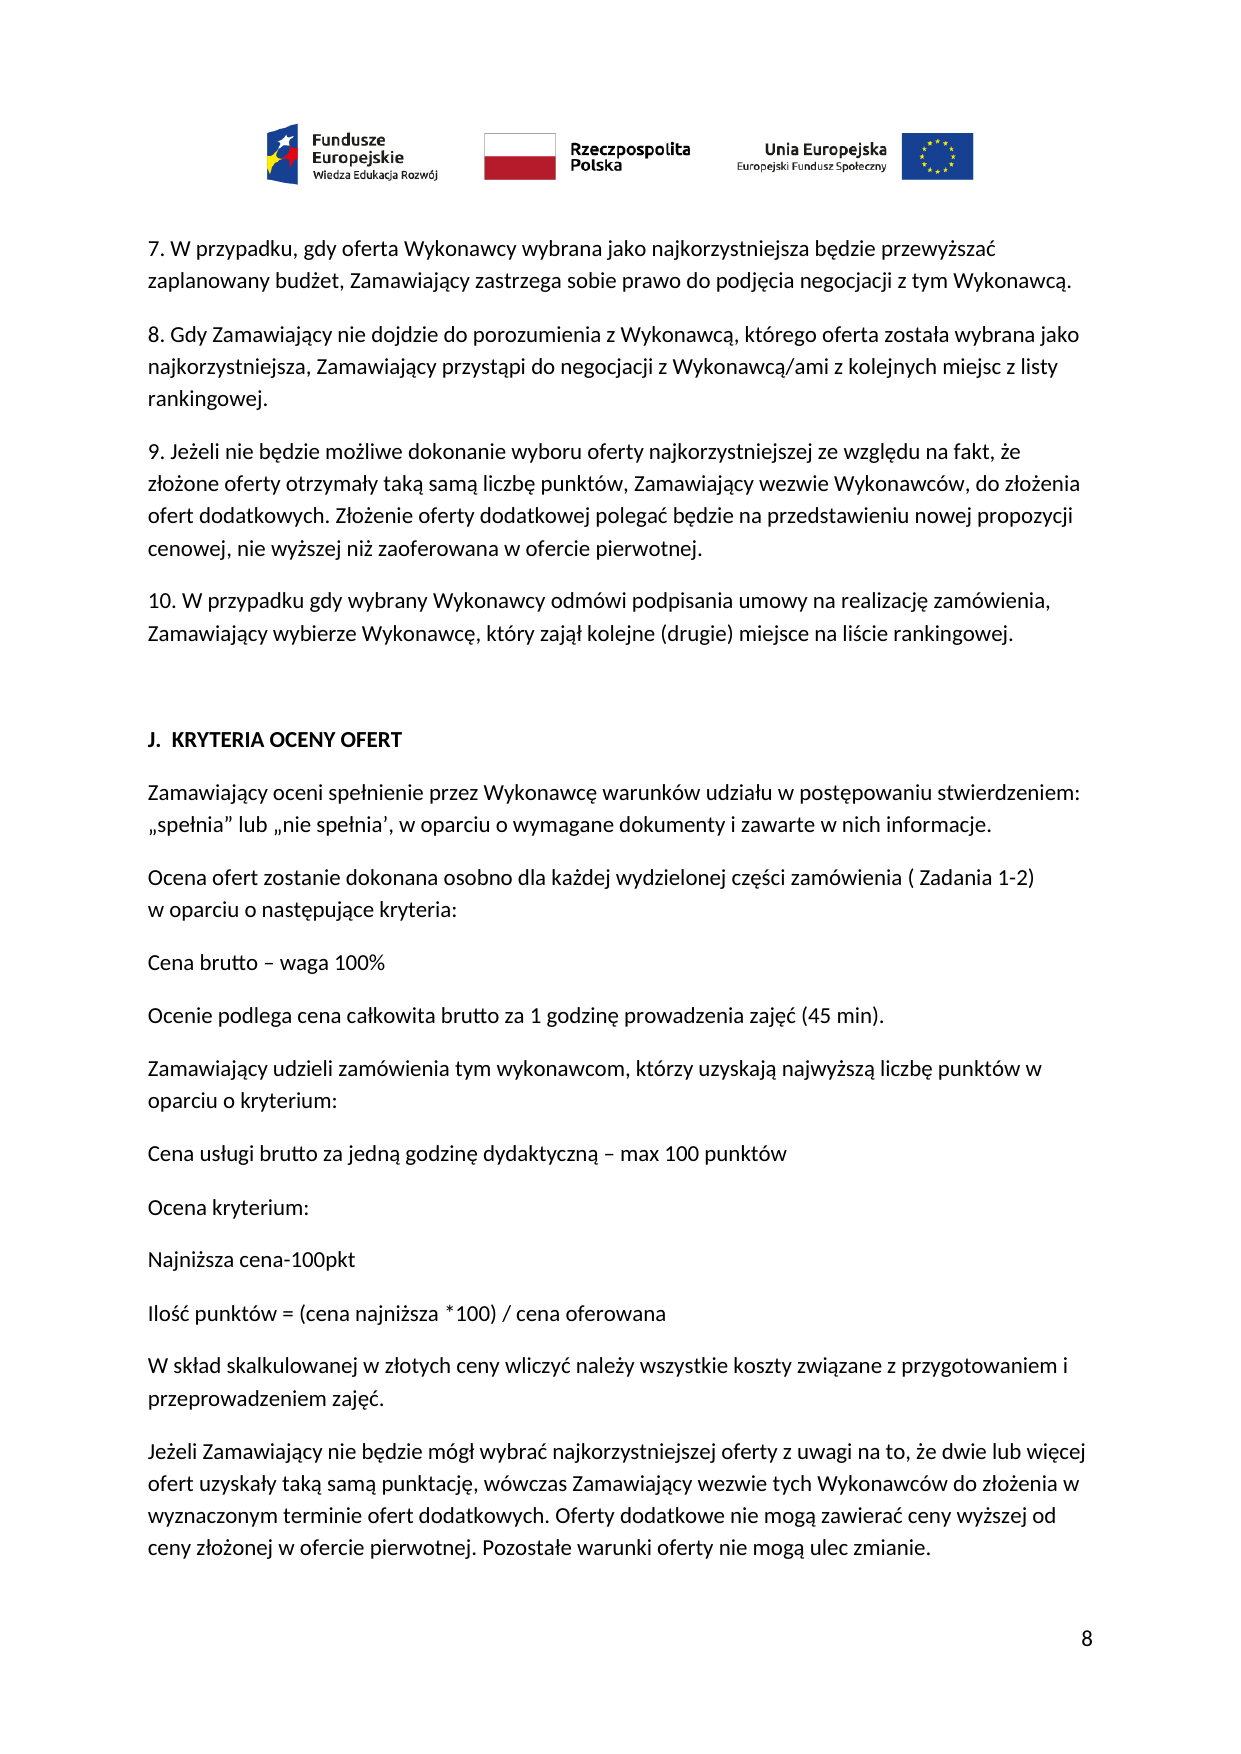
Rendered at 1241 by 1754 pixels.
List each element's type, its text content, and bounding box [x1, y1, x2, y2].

text 8. Gdy Zamawiający nie dojdzie do porozumienia z Wykonawcą, którego oferta została wybrana jako najkorzystniejsza, Zamawiający przystąpi do negocjacji z Wykonawcą/ami z kolejnych miejsc z listy rankingowej. [148, 320, 1093, 412]
text Zamawiający udzieli zamówienia tym wykonawcom, którzy uzyskają najwyższą liczbę punktów w oparciu o kryterium: [148, 1054, 1093, 1114]
text Cena brutto – waga 100% [148, 948, 1093, 976]
picture [222, 73, 1018, 235]
text Cena usługi brutto za jedną godzinę dydaktyczną – max 100 punktów [148, 1139, 1093, 1168]
text Ilość punktów = (cena najniższa *100) / cena oferowana [148, 1299, 1093, 1327]
text 10. W przypadku gdy wybrany Wykonawcy odmówi podpisania umowy na realizację zamówienia, Zamawiający wybierze Wykonawcę, który zajął kolejne (drugie) miejsce na liście rankingowej. [148, 587, 1093, 647]
text Ocena ofert zostanie dokonana osobno dla każdej wydzielonej części zamówienia ( Zadania 1-2) w oparciu o następujące kryteria: [148, 863, 1093, 923]
text W skład skalkulowanej w złotych ceny wliczyć należy wszystkie koszty związane z przygotowaniem i przeprowadzeniem zajęć. [148, 1352, 1093, 1412]
text J. KRYTERIA OCENY OFERT [148, 725, 1093, 753]
text 9. Jeżeli nie będzie możliwe dokonanie wyboru oferty najkorzystniejszej ze względu na fakt, że złożone oferty otrzymały taką samą liczbę punktów, Zamawiający wezwie Wykonawców, do złożenia ofert dodatkowych. Złożenie oferty dodatkowej polegać będzie na przedstawieniu nowej propozycji cenowej, nie wyższej niż zaoferowana w ofercie pierwotnej. [148, 437, 1093, 562]
text Najniższa cena-100pkt [148, 1246, 1093, 1274]
text Ocena kryterium: [148, 1193, 1093, 1221]
text Zamawiający oceni spełnienie przez Wykonawcę warunków udziału w postępowaniu stwierdzeniem: „spełnia” lub „nie spełnia’, w oparciu o wymagane dokumenty i zawarte w nich informacje. [148, 778, 1093, 838]
text Ocenie podlega cena całkowita brutto za 1 godzinę prowadzenia zajęć (45 min). [148, 1001, 1093, 1029]
text 7. W przypadku, gdy oferta Wykonawcy wybrana jako najkorzystniejsza będzie przewyższać zaplanowany budżet, Zamawiający zastrzega sobie prawo do podjęcia negocjacji z tym Wykonawcą. [148, 234, 1093, 295]
text Jeżeli Zamawiający nie będzie mógł wybrać najkorzystniejszej oferty z uwagi na to, że dwie lub więcej ofert uzyskały taką samą punktację, wówczas Zamawiający wezwie tych Wykonawców do złożenia w wyznaczonym terminie ofert dodatkowych. Oferty dodatkowe nie mogą zawierać ceny wyższej od ceny złożonej w ofercie pierwotnej. Pozostałe warunki oferty nie mogą ulec zmianie. [148, 1437, 1093, 1561]
